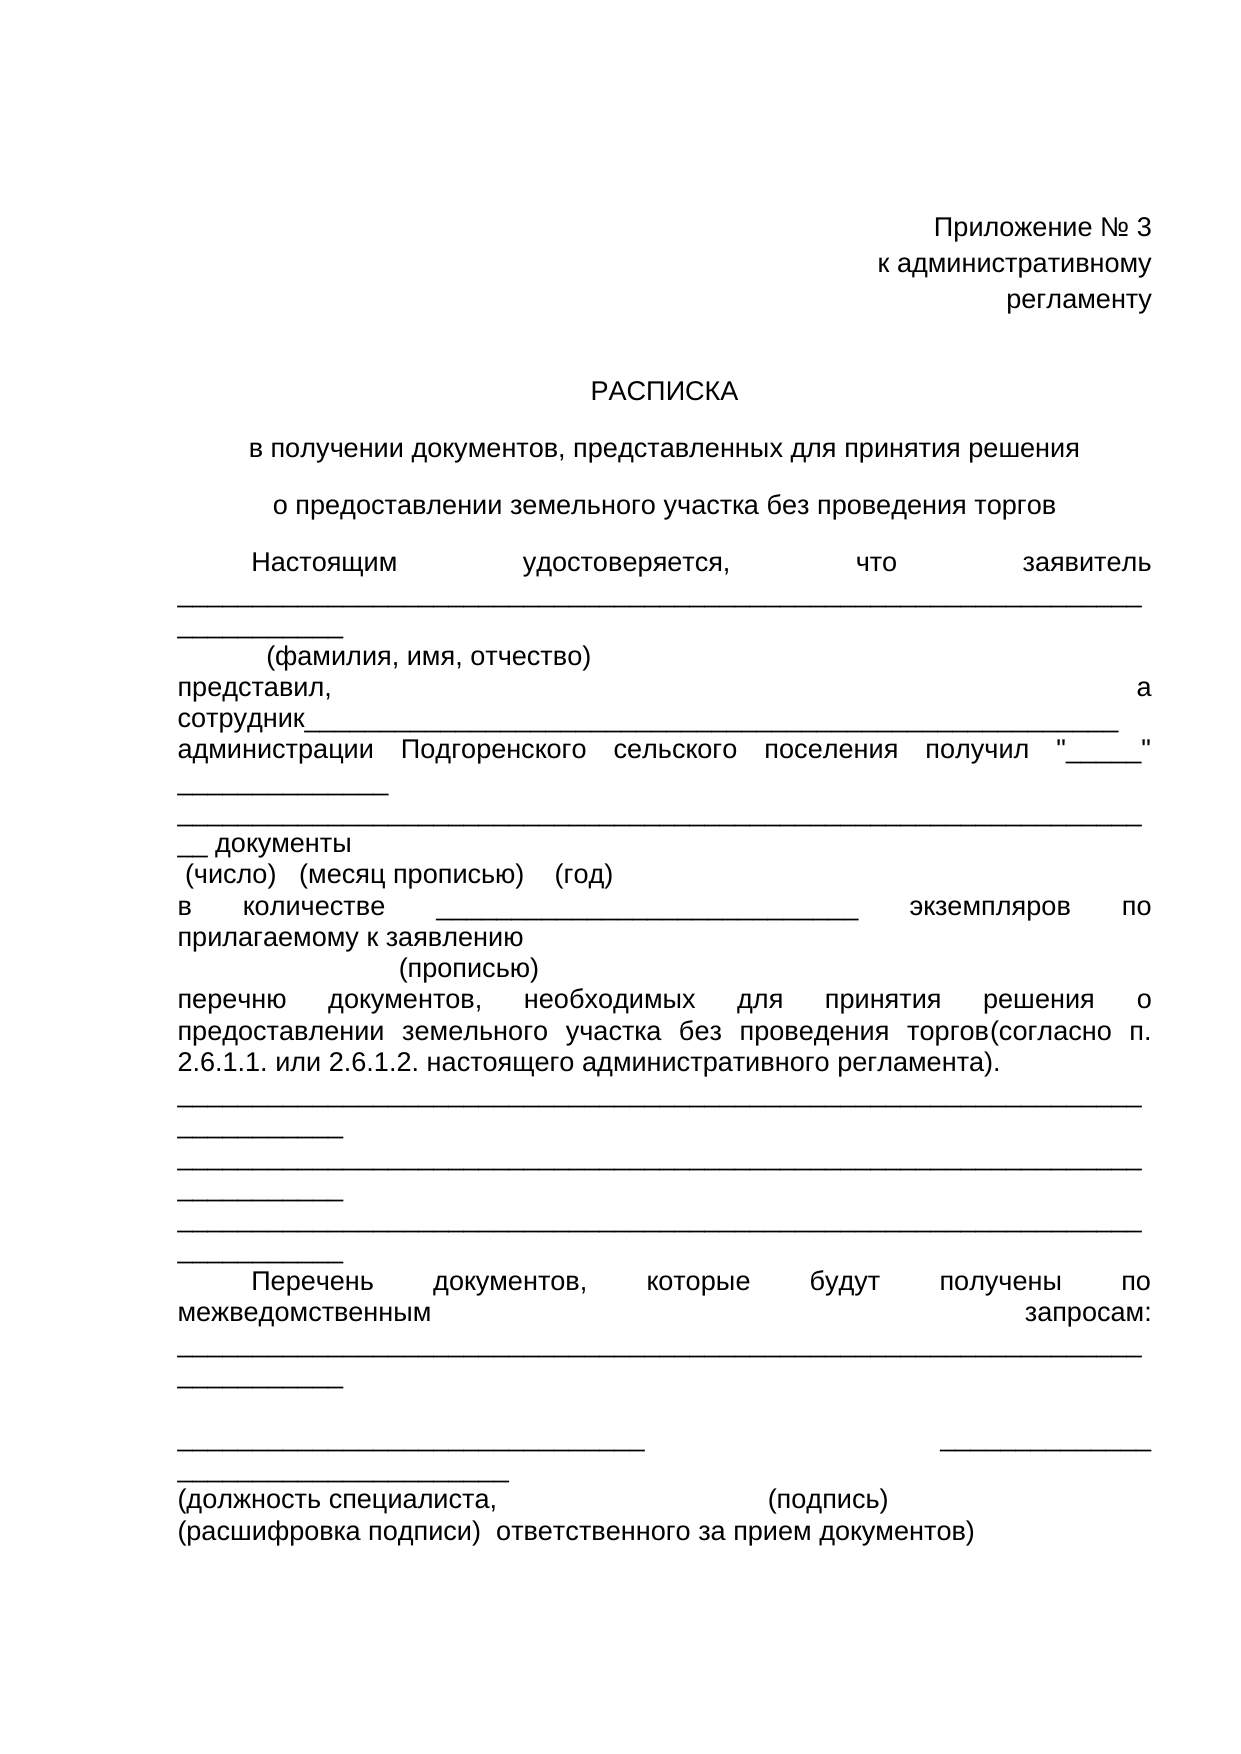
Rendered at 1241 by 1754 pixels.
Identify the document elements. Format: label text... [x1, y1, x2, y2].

text Перечень документов, которые будут получены по межведомственным запросам: ___________________________________________________________________________ [177, 1264, 1152, 1389]
text в количестве ____________________________ экземпляров по прилагаемому к заявлению [177, 889, 1152, 952]
text регламенту [177, 283, 1152, 314]
text РАСПИСКА [177, 375, 1152, 407]
text (число) (месяц прописью) (год) [177, 858, 1152, 889]
text _______________________________ ______________ ______________________ [177, 1421, 1152, 1483]
text Приложение № 3 [177, 211, 1152, 242]
text о предоставлении земельного участка без проведения торгов [177, 489, 1152, 520]
text (прописью) [177, 952, 1152, 983]
text представил, а сотрудник______________________________________________________ [177, 671, 1152, 733]
text перечню документов, необходимых для принятия решения о предоставлении земельного участка без проведения торгов(согласно п. 2.6.1.1. или 2.6.1.2. настоящего административного регламента). [177, 983, 1152, 1077]
text (фамилия, имя, отчество) [177, 639, 1152, 671]
text ___________________________________________________________________________ [177, 1202, 1152, 1264]
text администрации Подгоренского сельского поселения получил "_____" ______________ __________________________________________________________________ документы [177, 733, 1152, 858]
text (должность специалиста, (подпись) (расшифровка подписи) ответственного за прием документов) [177, 1483, 1152, 1546]
text к административному [177, 247, 1152, 278]
text Настоящим удостоверяется, что заявитель ___________________________________________________________________________ [177, 546, 1152, 639]
text в получении документов, представленных для принятия решения [177, 432, 1152, 463]
text ___________________________________________________________________________ [177, 1077, 1152, 1139]
text ___________________________________________________________________________ [177, 1139, 1152, 1202]
